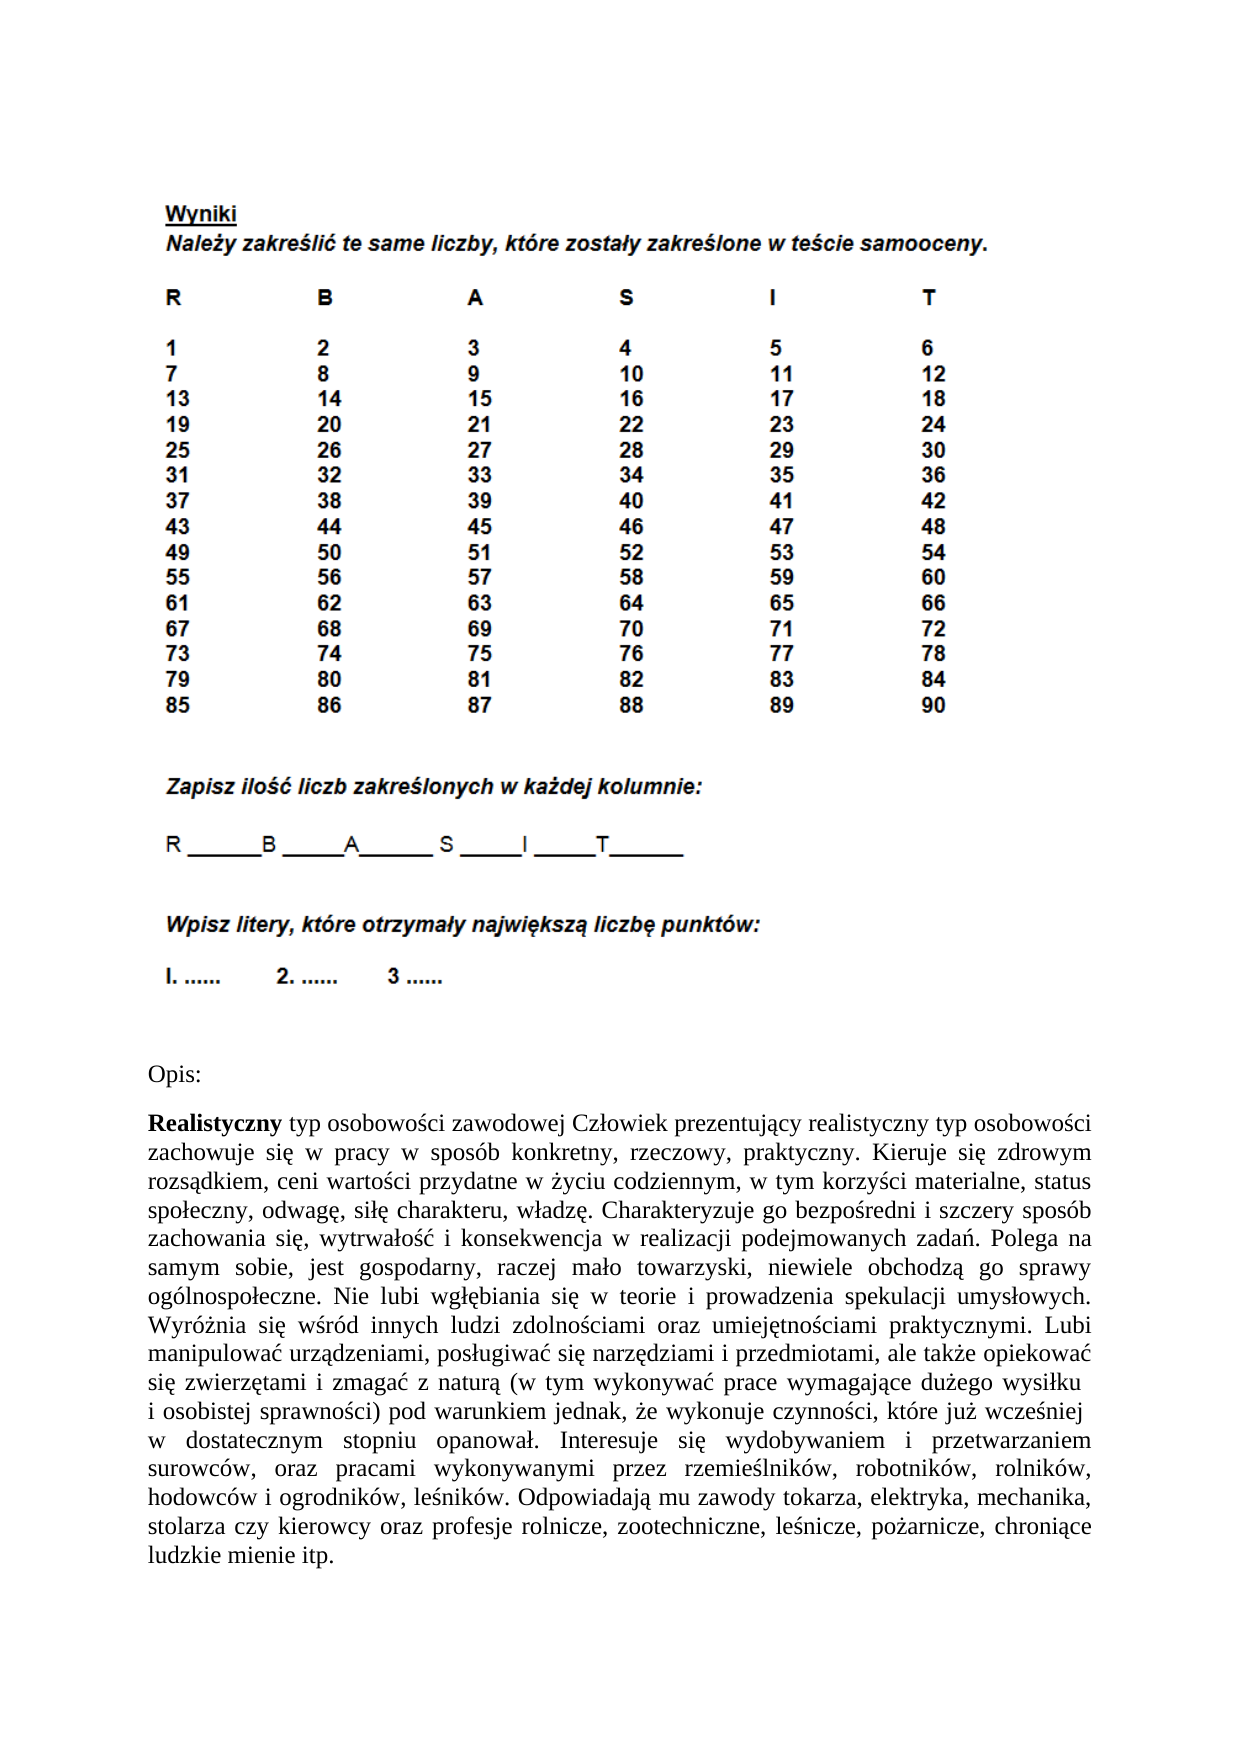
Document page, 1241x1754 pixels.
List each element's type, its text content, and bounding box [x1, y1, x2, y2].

picture [147, 188, 1094, 1038]
text Realistyczny typ osobowości zawodowej Człowiek prezentujący realistyczny typ osobowości zachowuje się w pracy w sposób konkretny, rzeczowy, praktyczny. Kieruje się zdrowym rozsądkiem, ceni wartości przydatne w życiu codziennym, w tym korzyści materialne, status społeczny, odwagę, siłę charakteru, władzę. Charakteryzuje go bezpośredni i szczery sposób zachowania się, wytrwałość i konsekwencja w realizacji podejmowanych zadań. Polega na samym sobie, jest gospodarny, raczej mało towarzyski, niewiele obchodzą go sprawy ogólnospołeczne. Nie lubi wgłębiania się w teorie i prowadzenia spekulacji umysłowych. Wyróżnia się wśród innych ludzi zdolnościami oraz umiejętnościami praktycznymi. Lubi manipulować urządzeniami, posługiwać się narzędziami i przedmiotami, ale także opiekować się zwierzętami i zmagać z naturą (w tym wykonywać prace wymagające dużego wysiłku i osobistej sprawności) pod warunkiem jednak, że wykonuje czynności, które już wcześniej w dostatecznym stopniu opanował. Interesuje się wydobywaniem i przetwarzaniem surowców, oraz pracami wykonywanymi przez rzemieślników, robotników, rolników, hodowców i ogrodników, leśników. Odpowiadają mu zawody tokarza, elektryka, mechanika, stolarza czy kierowcy oraz profesje rolnicze, zootechniczne, leśnicze, pożarnicze, chroniące ludzkie mienie itp. [148, 1108, 1092, 1568]
text Opis: [148, 1059, 1092, 1088]
